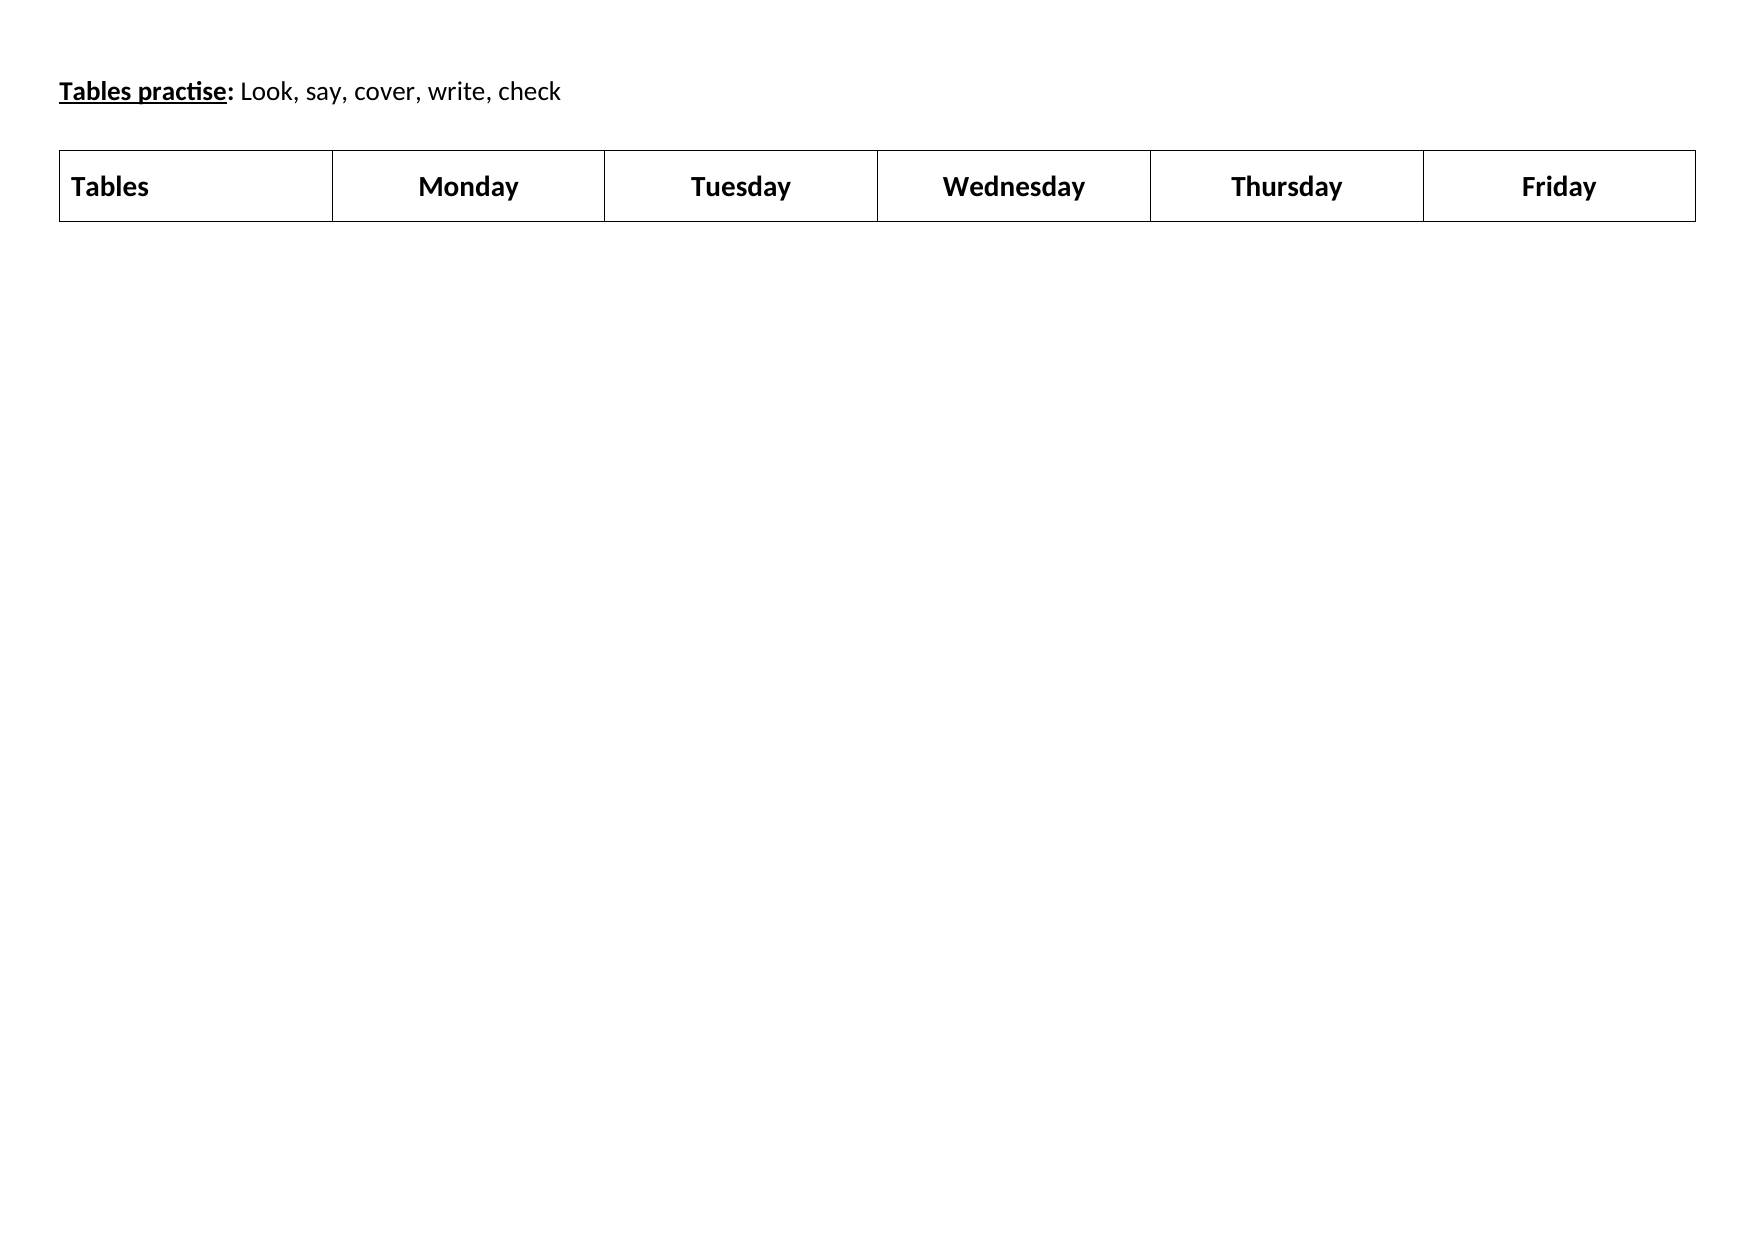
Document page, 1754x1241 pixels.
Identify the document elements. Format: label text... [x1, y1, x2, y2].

table_header Tuesday [605, 151, 877, 221]
table_header Wednesday [878, 151, 1150, 221]
table_header Friday [1424, 151, 1695, 221]
table_header Tables [60, 151, 332, 221]
table_header Monday [333, 151, 604, 221]
table_header Thursday [1151, 151, 1423, 221]
